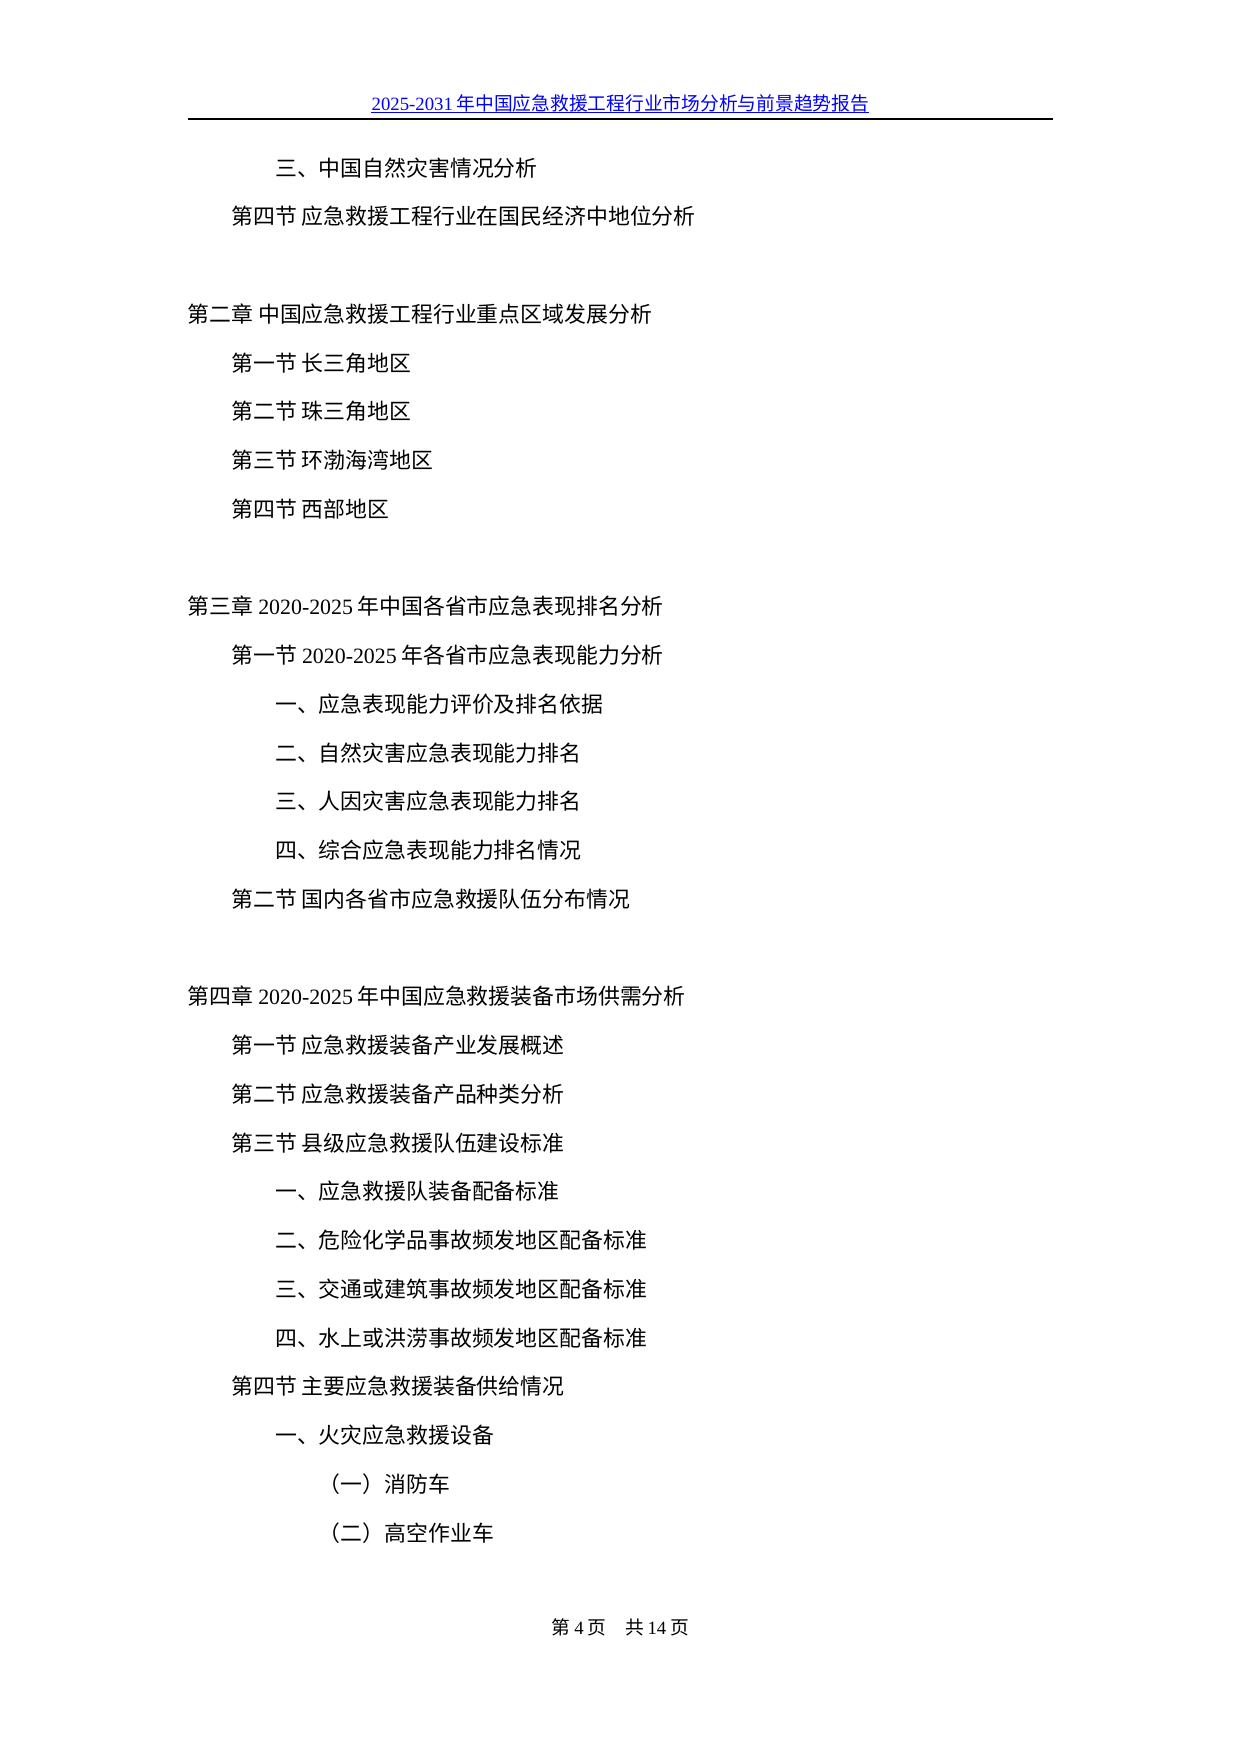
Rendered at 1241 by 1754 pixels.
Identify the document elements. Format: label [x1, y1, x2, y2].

text [187, 150, 1053, 1548]
